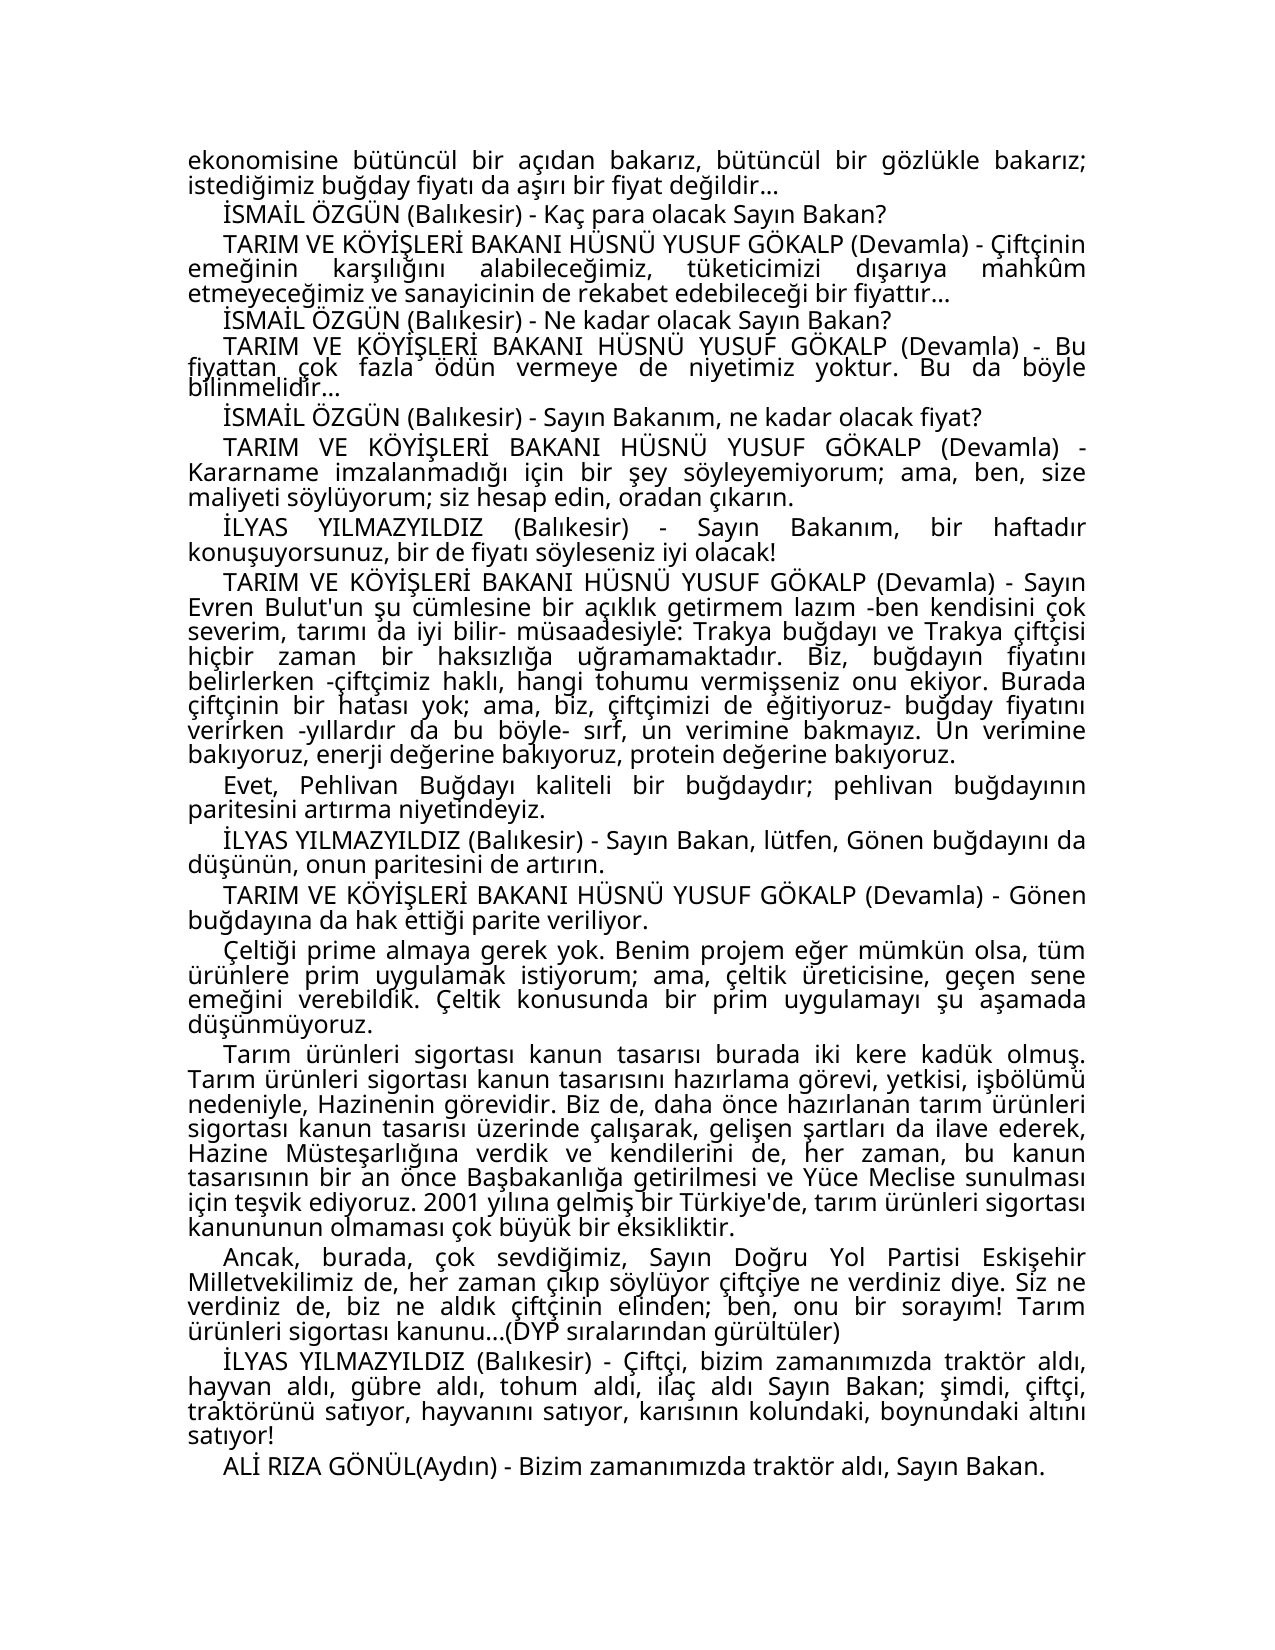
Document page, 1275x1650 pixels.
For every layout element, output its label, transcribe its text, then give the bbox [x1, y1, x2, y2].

text İLYAS YILMAZYILDIZ (Balıkesir) - Sayın Bakan, lütfen, Gönen buğdayını da düşünün, onun paritesini de artırın. [187, 830, 1087, 879]
text ALİ RIZA GÖNÜL(Aydın) - Bizim zamanımızda traktör aldı, Sayın Bakan. [187, 1455, 1087, 1480]
text İLYAS YILMAZYILDIZ (Balıkesir) - Çiftçi, bizim zamanımızda traktör aldı, hayvan aldı, gübre aldı, tohum aldı, ilaç aldı Sayın Bakan; şimdi, çiftçi, traktörünü satıyor, hayvanını satıyor, karısının kolundaki, boynundaki altını satıyor! [187, 1351, 1087, 1449]
text TARIM VE KÖYİŞLERİ BAKANI HÜSNÜ YUSUF GÖKALP (Devamla) - Gönen buğdayına da hak ettiği parite veriliyor. [187, 885, 1087, 934]
text İSMAİL ÖZGÜN (Balıkesir) - Ne kadar olacak Sayın Bakan? [187, 313, 1087, 334]
text TARIM VE KÖYİŞLERİ BAKANI HÜSNÜ YUSUF GÖKALP (Devamla) - Kararname imzalanmadığı için bir şey söyleyemiyorum; ama, ben, size maliyeti söylüyorum; siz hesap edin, oradan çıkarın. [187, 437, 1087, 511]
text Ancak, burada, çok sevdiğimiz, Sayın Doğru Yol Partisi Eskişehir Milletvekilimiz de, her zaman çıkıp söylüyor çiftçiye ne verdiniz diye. Siz ne verdiniz de, biz ne aldık çiftçinin elinden; ben, onu bir sorayım! Tarım ürünleri sigortası kanunu...(DYP sıralarından gürültüler) [187, 1247, 1087, 1345]
text TARIM VE KÖYİŞLERİ BAKANI HÜSNÜ YUSUF GÖKALP (Devamla) - Bu fiyattan çok fazla ödün vermeye de niyetimiz yoktur. Bu da böyle bilinmelidir... [187, 339, 1087, 401]
text Evet, Pehlivan Buğdayı kaliteli bir buğdaydır; pehlivan buğdayının paritesini artırma niyetindeyiz. [187, 775, 1087, 824]
text TARIM VE KÖYİŞLERİ BAKANI HÜSNÜ YUSUF GÖKALP (Devamla) - Çiftçinin emeğinin karşılığını alabileceğimiz, tüketicimizi dışarıya mahkûm etmeyeceğimiz ve sanayicinin de rekabet edebileceği bir fiyattır... [187, 233, 1087, 307]
text İSMAİL ÖZGÜN (Balıkesir) - Sayın Bakanım, ne kadar olacak fiyat? [187, 407, 1087, 431]
text Çeltiği prime almaya gerek yok. Benim projem eğer mümkün olsa, tüm ürünlere prim uygulamak istiyorum; ama, çeltik üreticisine, geçen sene emeğini verebildik. Çeltik konusunda bir prim uygulamayı şu aşamada düşünmüyoruz. [187, 940, 1087, 1038]
text TARIM VE KÖYİŞLERİ BAKANI HÜSNÜ YUSUF GÖKALP (Devamla) - Sayın Evren Bulut'un şu cümlesine bir açıklık getirmem lazım -ben kendisini çok severim, tarımı da iyi bilir- müsaadesiyle: Trakya buğdayı ve Trakya çiftçisi hiçbir zaman bir haksızlığa uğramamaktadır. Biz, buğdayın fiyatını belirlerken -çiftçimiz haklı, hangi tohumu vermişseniz onu ekiyor. Burada çiftçinin bir hatası yok; ama, biz, çiftçimizi de eğitiyoruz- buğday fiyatını verirken -yıllardır da bu böyle- sırf, un verimine bakmayız. Un verimine bakıyoruz, enerji değerine bakıyoruz, protein değerine bakıyoruz. [187, 572, 1087, 769]
text İSMAİL ÖZGÜN (Balıkesir) - Kaç para olacak Sayın Bakan? [187, 205, 1087, 228]
text Tarım ürünleri sigortası kanun tasarısı burada iki kere kadük olmuş. Tarım ürünleri sigortası kanun tasarısını hazırlama görevi, yetkisi, işbölümü nedeniyle, Hazinenin görevidir. Biz de, daha önce hazırlanan tarım ürünleri sigortası kanun tasarısı üzerinde çalışarak, gelişen şartları da ilave ederek, Hazine Müsteşarlığına verdik ve kendilerini de, her zaman, bu kanun tasarısının bir an önce Başbakanlığa getirilmesi ve Yüce Meclise sunulması için teşvik ediyoruz. 2001 yılına gelmiş bir Türkiye'de, tarım ürünleri sigortası kanununun olmaması çok büyük bir eksikliktir. [187, 1044, 1087, 1241]
text İLYAS YILMAZYILDIZ (Balıkesir) - Sayın Bakanım, bir haftadır konuşuyorsunuz, bir de fiyatı söyleseniz iyi olacak! [187, 517, 1087, 566]
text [187, 150, 1087, 199]
